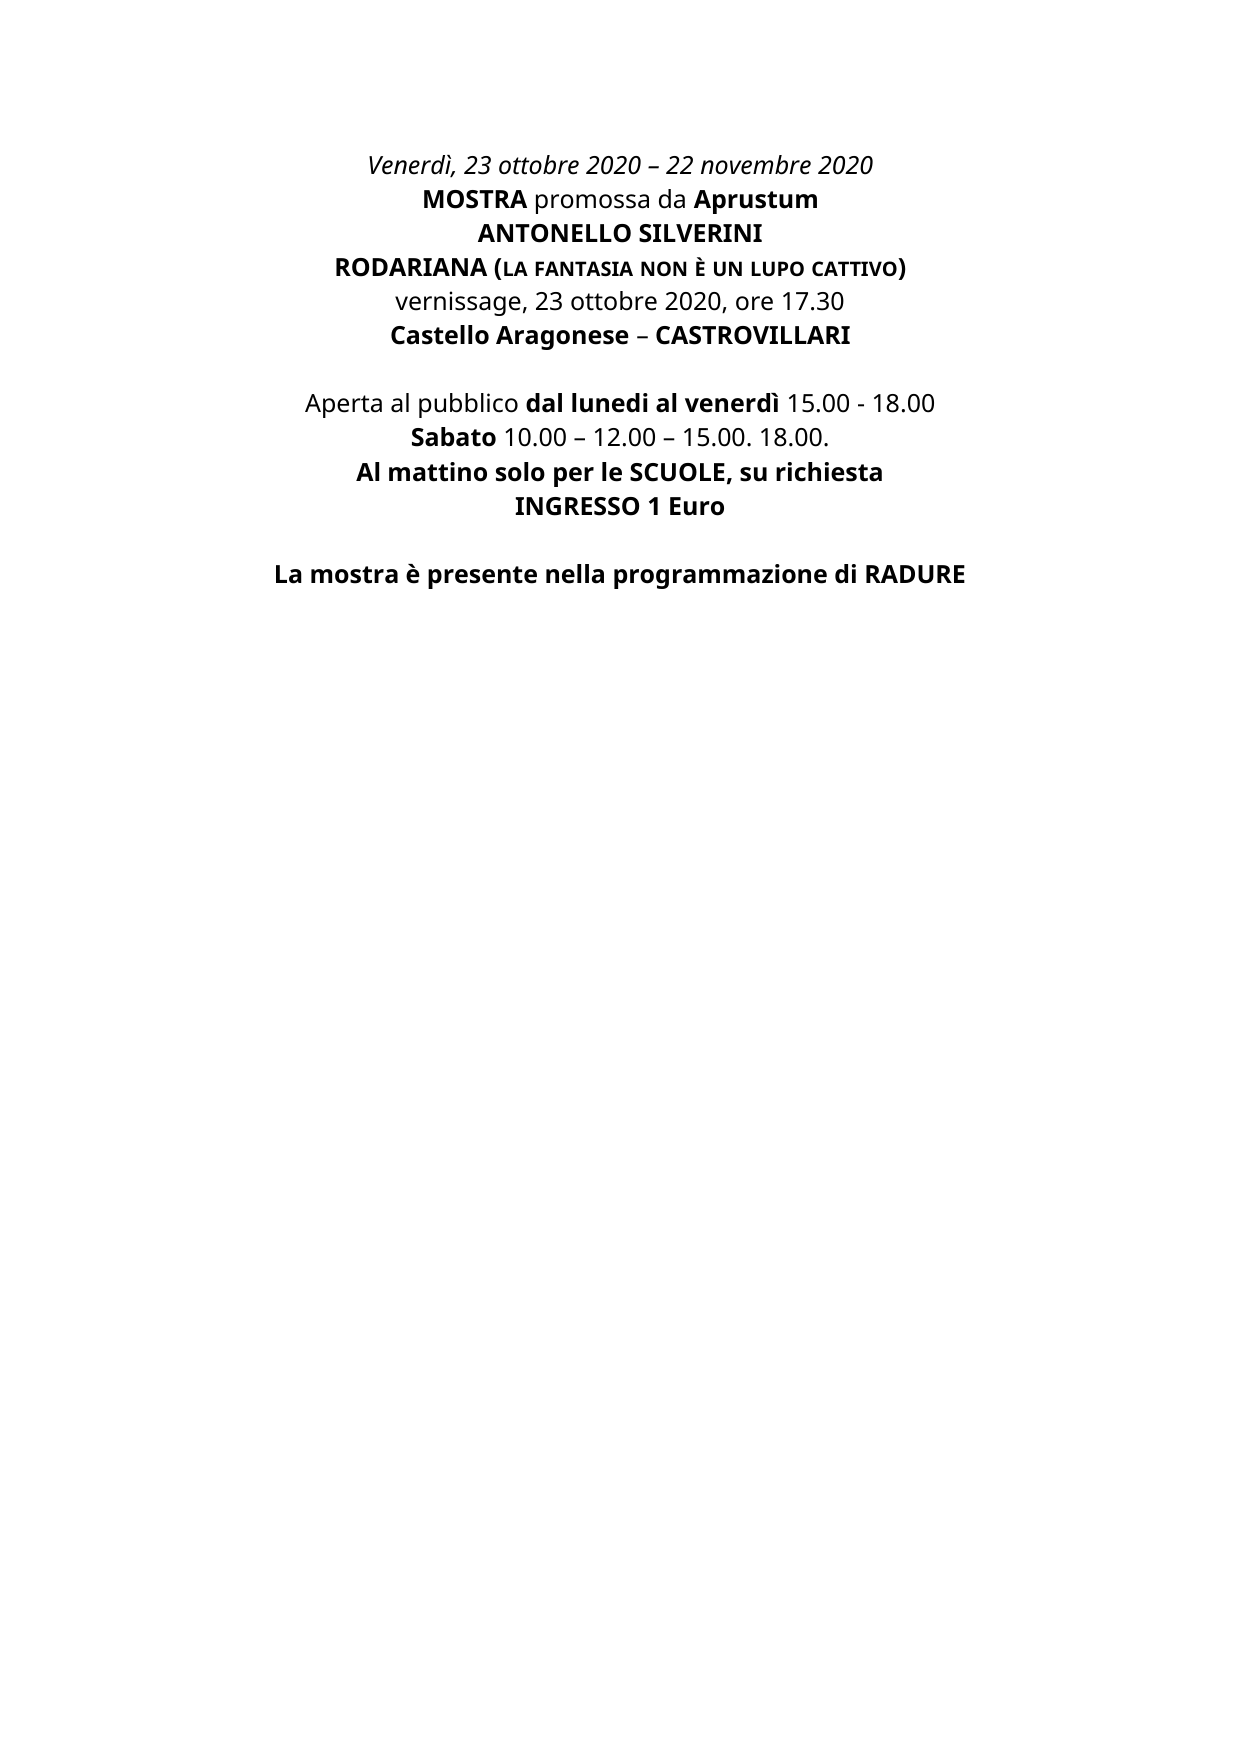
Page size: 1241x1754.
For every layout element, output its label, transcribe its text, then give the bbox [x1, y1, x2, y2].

text Al mattino solo per le SCUOLE, su richiesta [118, 454, 1122, 488]
text RODARIANA (la fantasia non è un lupo cattivo) [118, 250, 1122, 284]
text Aperta al pubblico dal lunedi al venerdì 15.00 - 18.00 [118, 386, 1122, 420]
text Venerdì, 23 ottobre 2020 – 22 novembre 2020 [118, 148, 1122, 182]
text vernissage, 23 ottobre 2020, ore 17.30 [118, 284, 1122, 318]
text Castello Aragonese – CASTROVILLARI [118, 318, 1122, 352]
text La mostra è presente nella programmazione di RADURE [118, 556, 1122, 590]
text Sabato 10.00 – 12.00 – 15.00. 18.00. [118, 420, 1122, 454]
text INGRESSO 1 Euro [118, 488, 1122, 522]
text MOSTRA promossa da Aprustum [118, 182, 1122, 216]
text ANTONELLO SILVERINI [118, 216, 1122, 250]
